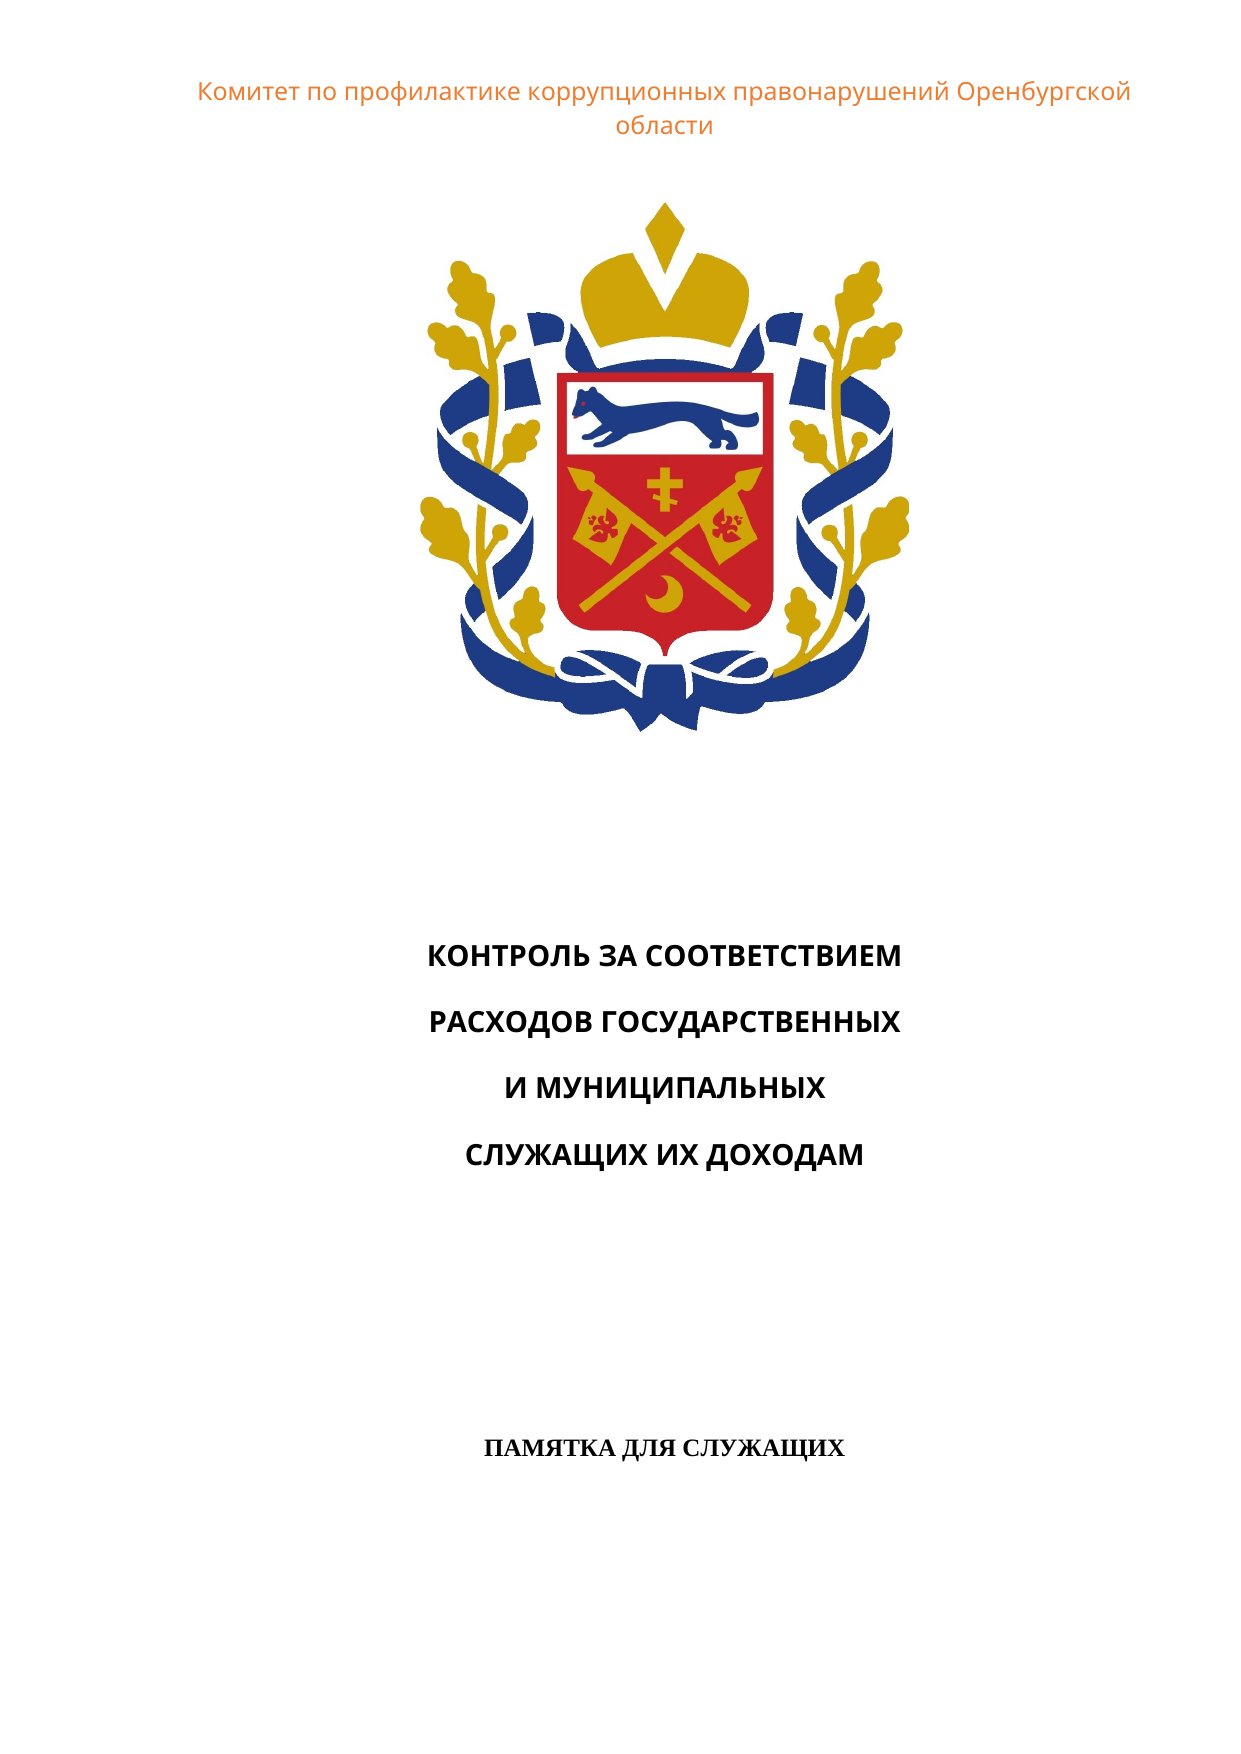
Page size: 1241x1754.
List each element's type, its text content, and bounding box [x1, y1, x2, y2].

text И МУНИЦИПАЛЬНЫХ [177, 1068, 1152, 1107]
text СЛУЖАЩИХ ИХ ДОХОДАМ [177, 1134, 1152, 1174]
text РАСХОДОВ ГОСУДАРСТВЕННЫХ [177, 1001, 1152, 1041]
picture [419, 201, 909, 732]
text КОНТРОЛЬ ЗА СООТВЕТСТВИЕМ [177, 935, 1152, 974]
text ПАМЯТКА ДЛЯ СЛУЖАЩИХ [177, 1433, 1152, 1461]
